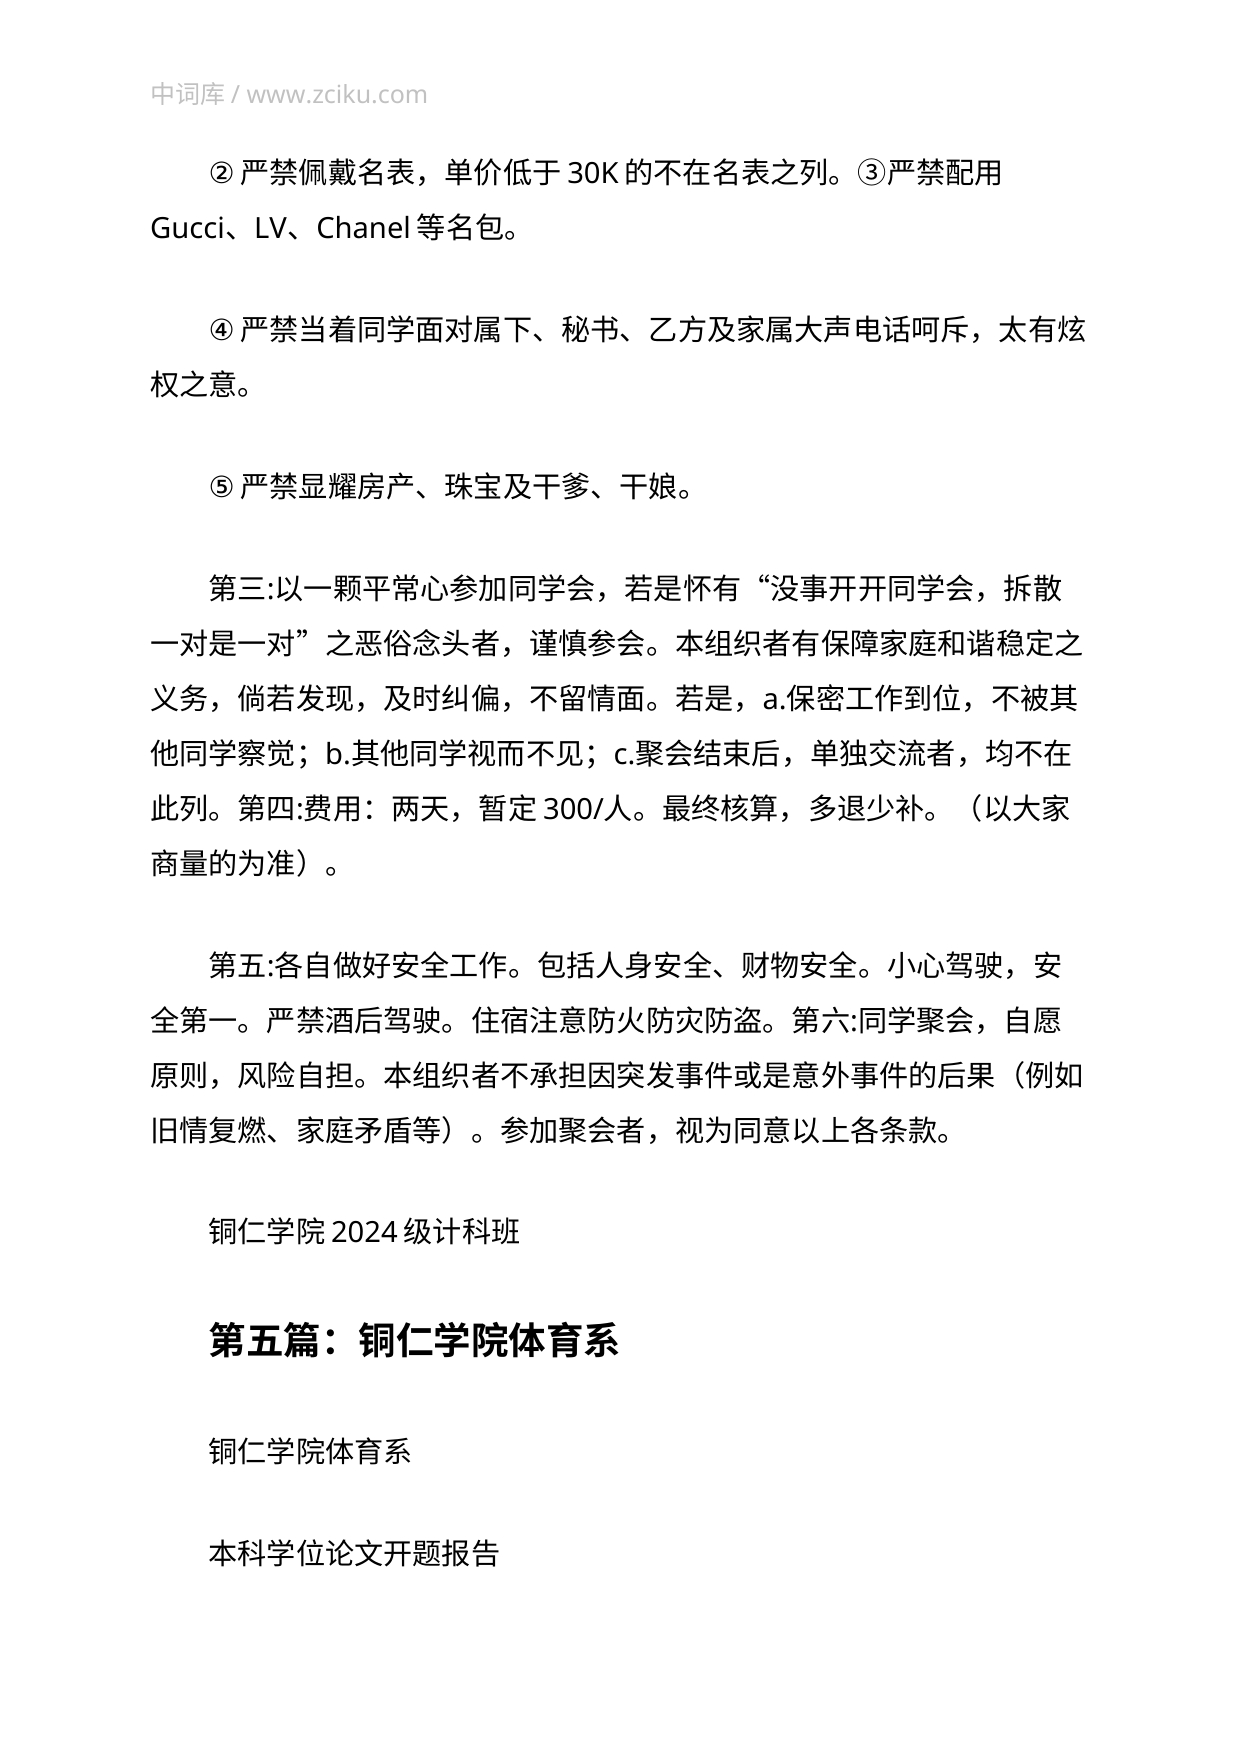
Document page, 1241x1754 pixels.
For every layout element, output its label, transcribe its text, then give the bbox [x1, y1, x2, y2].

text 第五篇：铜仁学院体育系 [150, 1311, 1090, 1365]
text ④严禁当着同学面对属下、秘书、乙方及家属大声电话呵斥，太有炫权之意。 [150, 307, 1090, 404]
text 铜仁学院体育系 [150, 1428, 1090, 1471]
text 铜仁学院2024级计科班 [150, 1209, 1090, 1251]
text 第五:各自做好安全工作。包括人身安全、财物安全。小心驾驶，安全第一。严禁酒后驾驶。住宿注意防火防灾防盗。第六:同学聚会，自愿原则，风险自担。本组织者不承担因突发事件或是意外事件的后果（例如旧情复燃、家庭矛盾等）。参加聚会者，视为同意以上各条款。 [150, 942, 1090, 1149]
text 本科学位论文开题报告 [150, 1530, 1090, 1572]
text 第三:以一颗平常心参加同学会，若是怀有“没事开开同学会，拆散一对是一对”之恶俗念头者，谨慎参会。本组织者有保障家庭和谐稳定之义务，倘若发现，及时纠偏，不留情面。若是，a.保密工作到位，不被其他同学察觉；b.其他同学视而不见；c.聚会结束后，单独交流者，均不在此列。第四:费用：两天，暂定300/人。最终核算，多退少补。（以大家商量的为准）。 [150, 566, 1090, 883]
text ⑤严禁显耀房产、珠宝及干爹、干娘。 [150, 464, 1090, 506]
text ②严禁佩戴名表，单价低于30K的不在名表之列。③严禁配用Gucci、LV、Chanel等名包。 [150, 150, 1090, 247]
